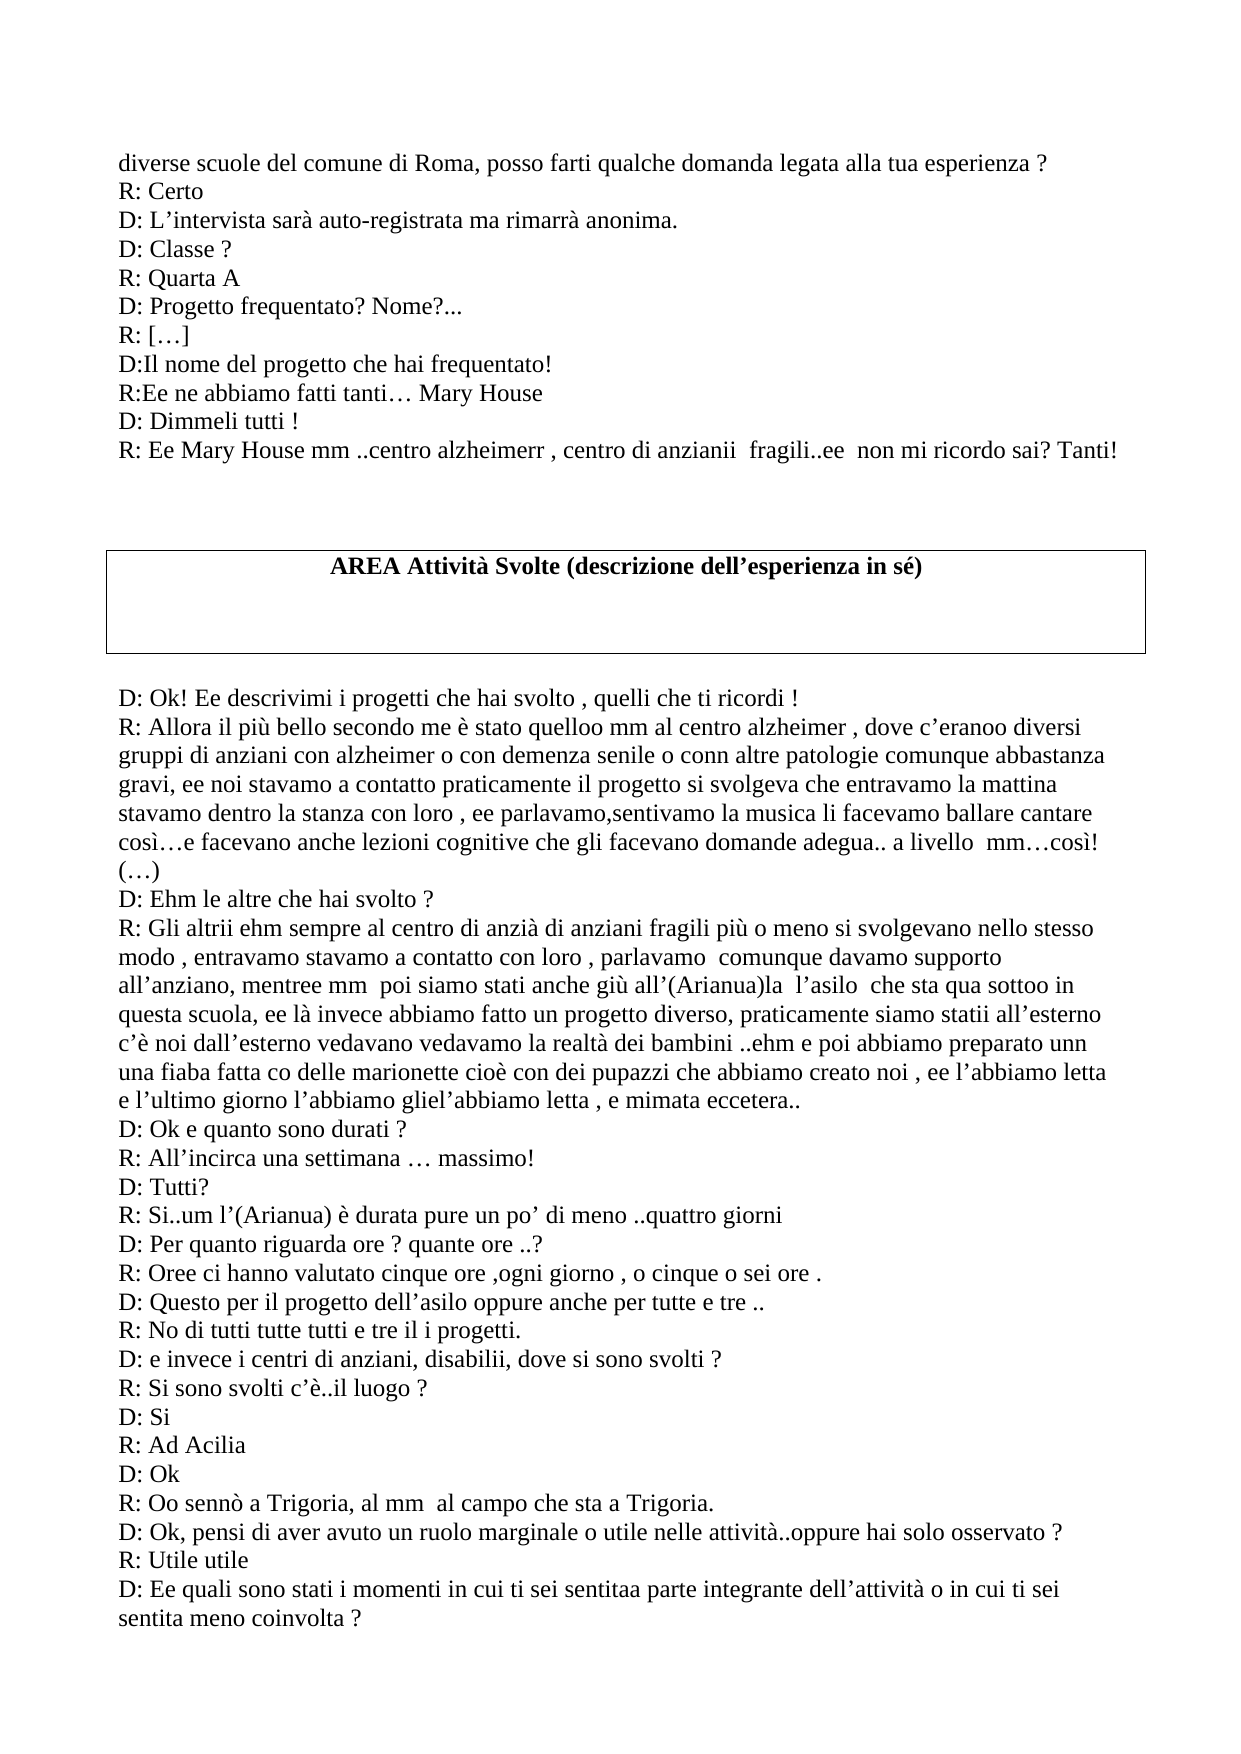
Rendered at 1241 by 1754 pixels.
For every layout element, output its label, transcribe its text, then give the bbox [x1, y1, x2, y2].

text R: Oree ci hanno valutato cinque ore ,ogni giorno , o cinque o sei ore . [118, 1258, 1122, 1287]
text D: Ok, pensi di aver avuto un ruolo marginale o utile nelle attività..oppure hai solo osservato ? [118, 1517, 1122, 1545]
text (…) D: Ehm le altre che hai svolto ? R: Gli altrii ehm sempre al centro di anzià di anziani fragili più o meno si svolgevano nello stesso modo , entravamo stavamo a contatto con loro , parlavamo comunque davamo supporto all’anziano, mentree mm poi siamo stati anche giù all’(Arianua)la l’asilo che sta qua sottoo in questa scuola, ee là invece abbiamo fatto un progetto diverso, praticamente siamo statii all’esterno c’è noi dall’esterno vedavano vedavamo la realtà dei bambini ..ehm e poi abbiamo preparato unn una fiaba fatta co delle marionette cioè con dei pupazzi che abbiamo creato noi , ee l’abbiamo letta e l’ultimo giorno l’abbiamo gliel’abbiamo letta , e mimata eccetera.. [118, 855, 1122, 1114]
text D: e invece i centri di anziani, disabilii, dove si sono svolti ? [118, 1344, 1122, 1373]
text R: […] [118, 320, 1122, 349]
text D: Questo per il progetto dell’asilo oppure anche per tutte e tre .. [118, 1287, 1122, 1315]
text R: Allora il più bello secondo me è stato quelloo mm al centro alzheimer , dove c’eranoo diversi gruppi di anziani con alzheimer o con demenza senile o conn altre patologie comunque abbastanza gravi, ee noi stavamo a contatto praticamente il progetto si svolgeva che entravamo la mattina stavamo dentro la stanza con loro , ee parlavamo,sentivamo la musica li facevamo ballare cantare così…e facevano anche lezioni cognitive che gli facevano domande adegua.. a livello mm…così! [118, 712, 1122, 855]
text D: Si [118, 1402, 1122, 1430]
text R: Utile utile [118, 1545, 1122, 1574]
text D: Ok [118, 1459, 1122, 1488]
text D:Il nome del progetto che hai frequentato! R:Ee ne abbiamo fatti tanti… Mary House D: Dimmeli tutti ! R: Ee Mary House mm ..centro alzheimerr , centro di anzianii fragili..ee non mi ricordo sai? Tanti! [118, 349, 1122, 464]
text R: Oo sennò a Trigoria, al mm al campo che sta a Trigoria. [118, 1488, 1122, 1517]
text D: Ee quali sono stati i momenti in cui ti sei sentitaa parte integrante dell’attività o in cui ti sei sentita meno coinvolta ? [118, 1574, 1122, 1632]
table_header AREA Attività Svolte (descrizione dell’esperienza in sé) [107, 551, 1145, 653]
text R: Ad Acilia [118, 1430, 1122, 1459]
text D: Progetto frequentato? Nome?... [118, 291, 1122, 320]
text R: Si sono svolti c’è..il luogo ? [118, 1373, 1122, 1402]
text D: Per quanto riguarda ore ? quante ore ..? [118, 1229, 1122, 1258]
text R: No di tutti tutte tutti e tre il i progetti. [118, 1315, 1122, 1344]
text D: Ok! Ee descrivimi i progetti che hai svolto , quelli che ti ricordi ! [118, 683, 1122, 712]
text D: Ok e quanto sono durati ? R: All’incirca una settimana … massimo! D: Tutti? R: Si..um l’(Arianua) è durata pure un po’ di meno ..quattro giorni [118, 1114, 1122, 1229]
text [118, 148, 1122, 234]
text D: Classe ? R: Quarta A [118, 234, 1122, 291]
